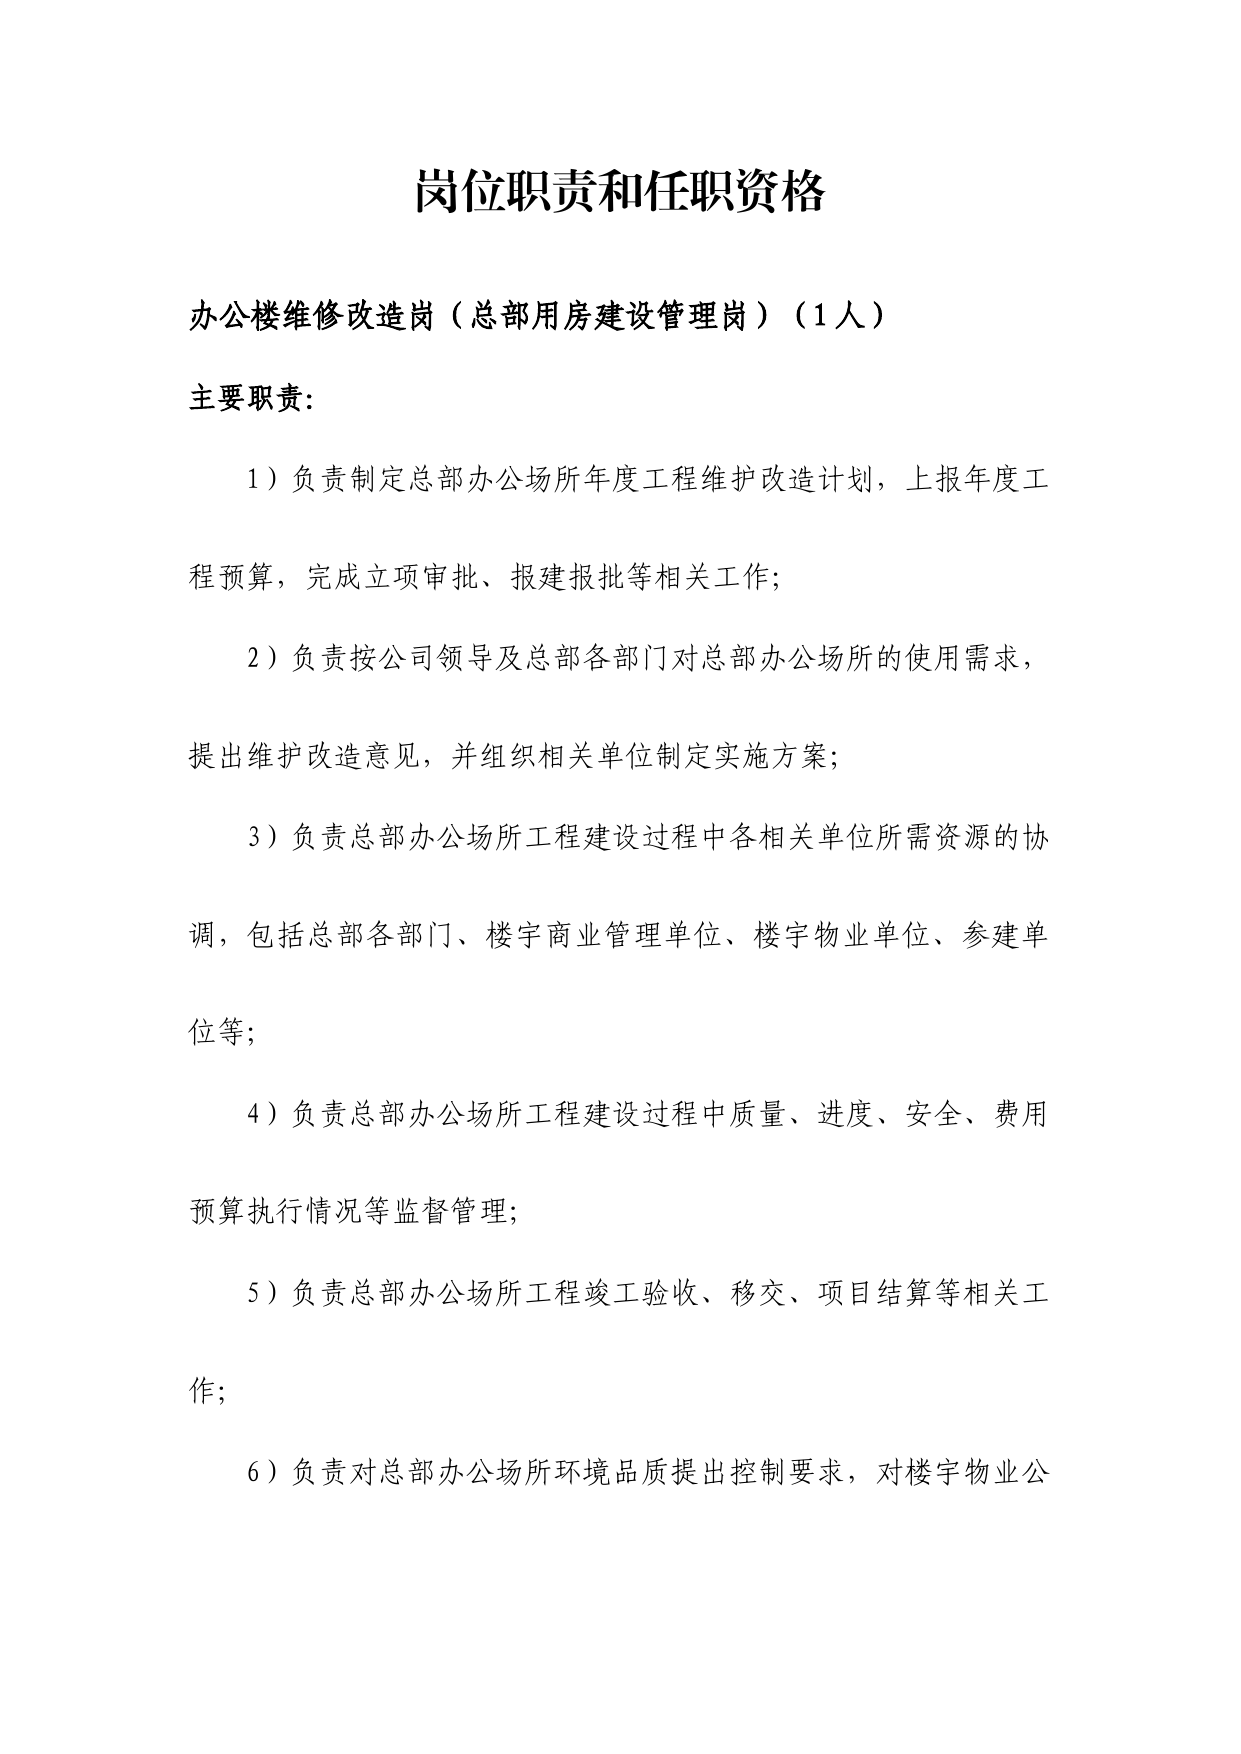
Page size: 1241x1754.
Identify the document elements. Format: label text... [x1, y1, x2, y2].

text 主要职责： [187, 363, 1053, 428]
text 岗位职责和任职资格 [187, 162, 1053, 227]
text 办公楼维修改造岗（总部用房建设管理岗）（1人） [187, 280, 1053, 345]
text 3）负责总部办公场所工程建设过程中各相关单位所需资源的协调，包括总部各部门、楼宇商业管理单位、楼宇物业单位、参建单位等； [187, 803, 1053, 1063]
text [187, 1437, 1053, 1502]
text 2）负责按公司领导及总部各部门对总部办公场所的使用需求，提出维护改造意见，并组织相关单位制定实施方案； [187, 624, 1053, 786]
text 1）负责制定总部办公场所年度工程维护改造计划，上报年度工程预算，完成立项审批、报建报批等相关工作； [187, 445, 1053, 607]
text 4）负责总部办公场所工程建设过程中质量、进度、安全、费用预算执行情况等监督管理； [187, 1079, 1053, 1242]
text 5）负责总部办公场所工程竣工验收、移交、项目结算等相关工作； [187, 1258, 1053, 1421]
